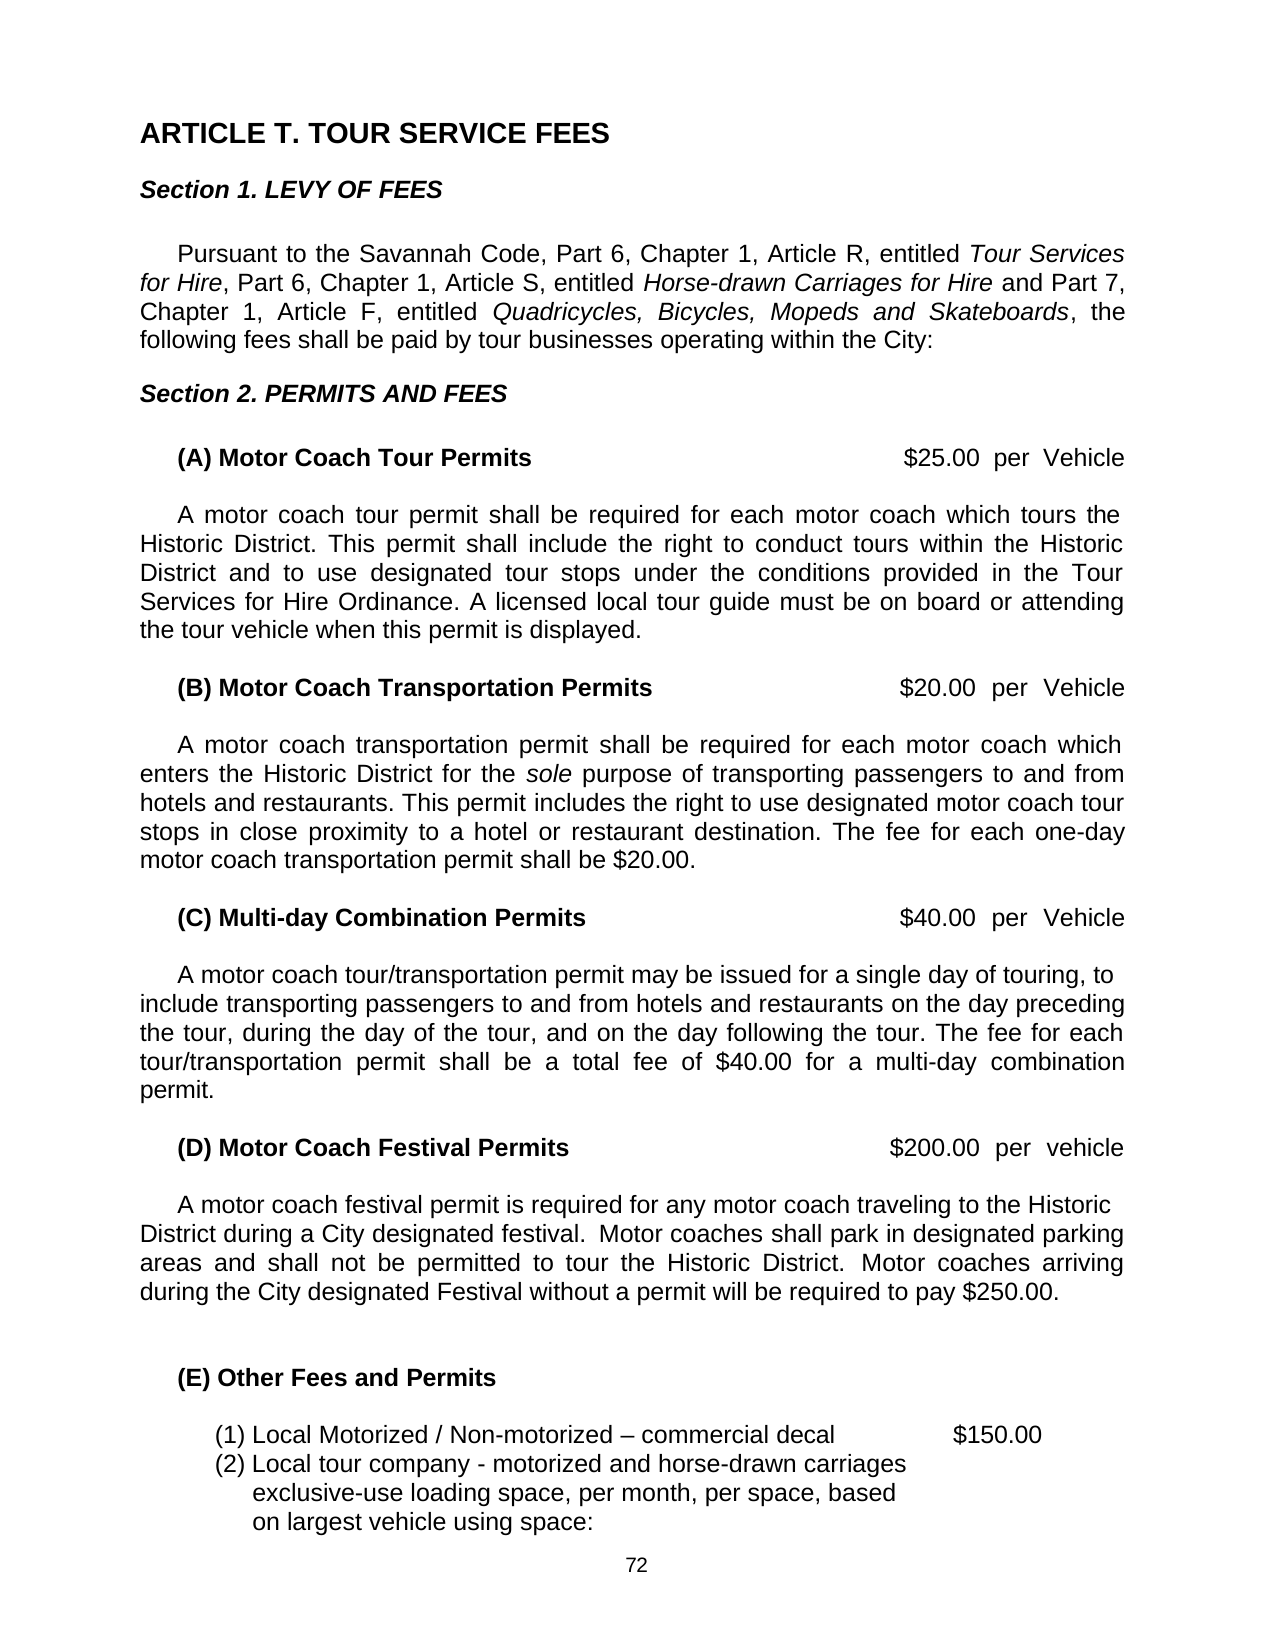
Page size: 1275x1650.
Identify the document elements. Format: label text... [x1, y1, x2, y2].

text Historic District. This permit shall include the right to conduct tours within the Historic District and to use designated tour stops under the conditions provided in the Tour Services for Hire Ordinance. A licensed local tour guide must be on board or attending the tour vehicle when this permit is displayed. [139, 529, 1125, 644]
subtitle ARTICLE T. TOUR SERVICE FEES [139, 117, 1248, 150]
list Multi-day Combination Permits $40.00 per Vehicle A motor coach tour/transportation permit may be issued for a single day of touring, to [177, 874, 1125, 989]
list Motor Coach Festival Permits $200.00 per vehicle A motor coach festival permit is required for any motor coach traveling to the Historic [177, 1104, 1124, 1219]
text Pursuant to the Savannah Code, Part 6, Chapter 1, Article R, entitled Tour Services for Hire, Part 6, Chapter 1, Article S, entitled Horse-drawn Carriages for Hire and Part 7, Chapter 1, Article F, entitled Quadricycles, Bicycles, Mopeds and Skateboards, the following fees shall be paid by tour businesses operating within the City: [139, 239, 1126, 354]
subtitle Section 1. LEVY OF FEES [139, 175, 1248, 204]
list Motor Coach Tour Permits $25.00 per Vehicle A motor coach tour permit shall be required for each motor coach which tours the [177, 414, 1125, 529]
subtitle Other Fees and Permits [177, 1363, 1248, 1392]
text District during a City designated festival. Motor coaches shall park in designated parking areas and shall not be permitted to tour the Historic District. Motor coaches arriving during the City designated Festival without a permit will be required to pay $250.00. [139, 1219, 1125, 1305]
list Local tour company - motorized and horse-drawn carriages exclusive-use loading space, per month, per space, based on largest vehicle using space: [214, 1449, 907, 1535]
list Motor Coach Transportation Permits $20.00 per Vehicle A motor coach transportation permit shall be required for each motor coach which [177, 644, 1126, 759]
subtitle Section 2. PERMITS AND FEES [139, 379, 1248, 408]
text include transporting passengers to and from hotels and restaurants on the day preceding the tour, during the day of the tour, and on the day following the tour. The fee for each tour/transportation permit shall be a total fee of $40.00 for a multi-day combination permit. [139, 989, 1125, 1104]
text enters the Historic District for the sole purpose of transporting passengers to and from hotels and restaurants. This permit includes the right to use designated motor coach tour stops in close proximity to a hotel or restaurant destination. The fee for each one-day motor coach transportation permit shall be $20.00. [139, 759, 1126, 874]
list Local Motorized / Non-motorized – commercial decal $150.00 [214, 1420, 1248, 1449]
